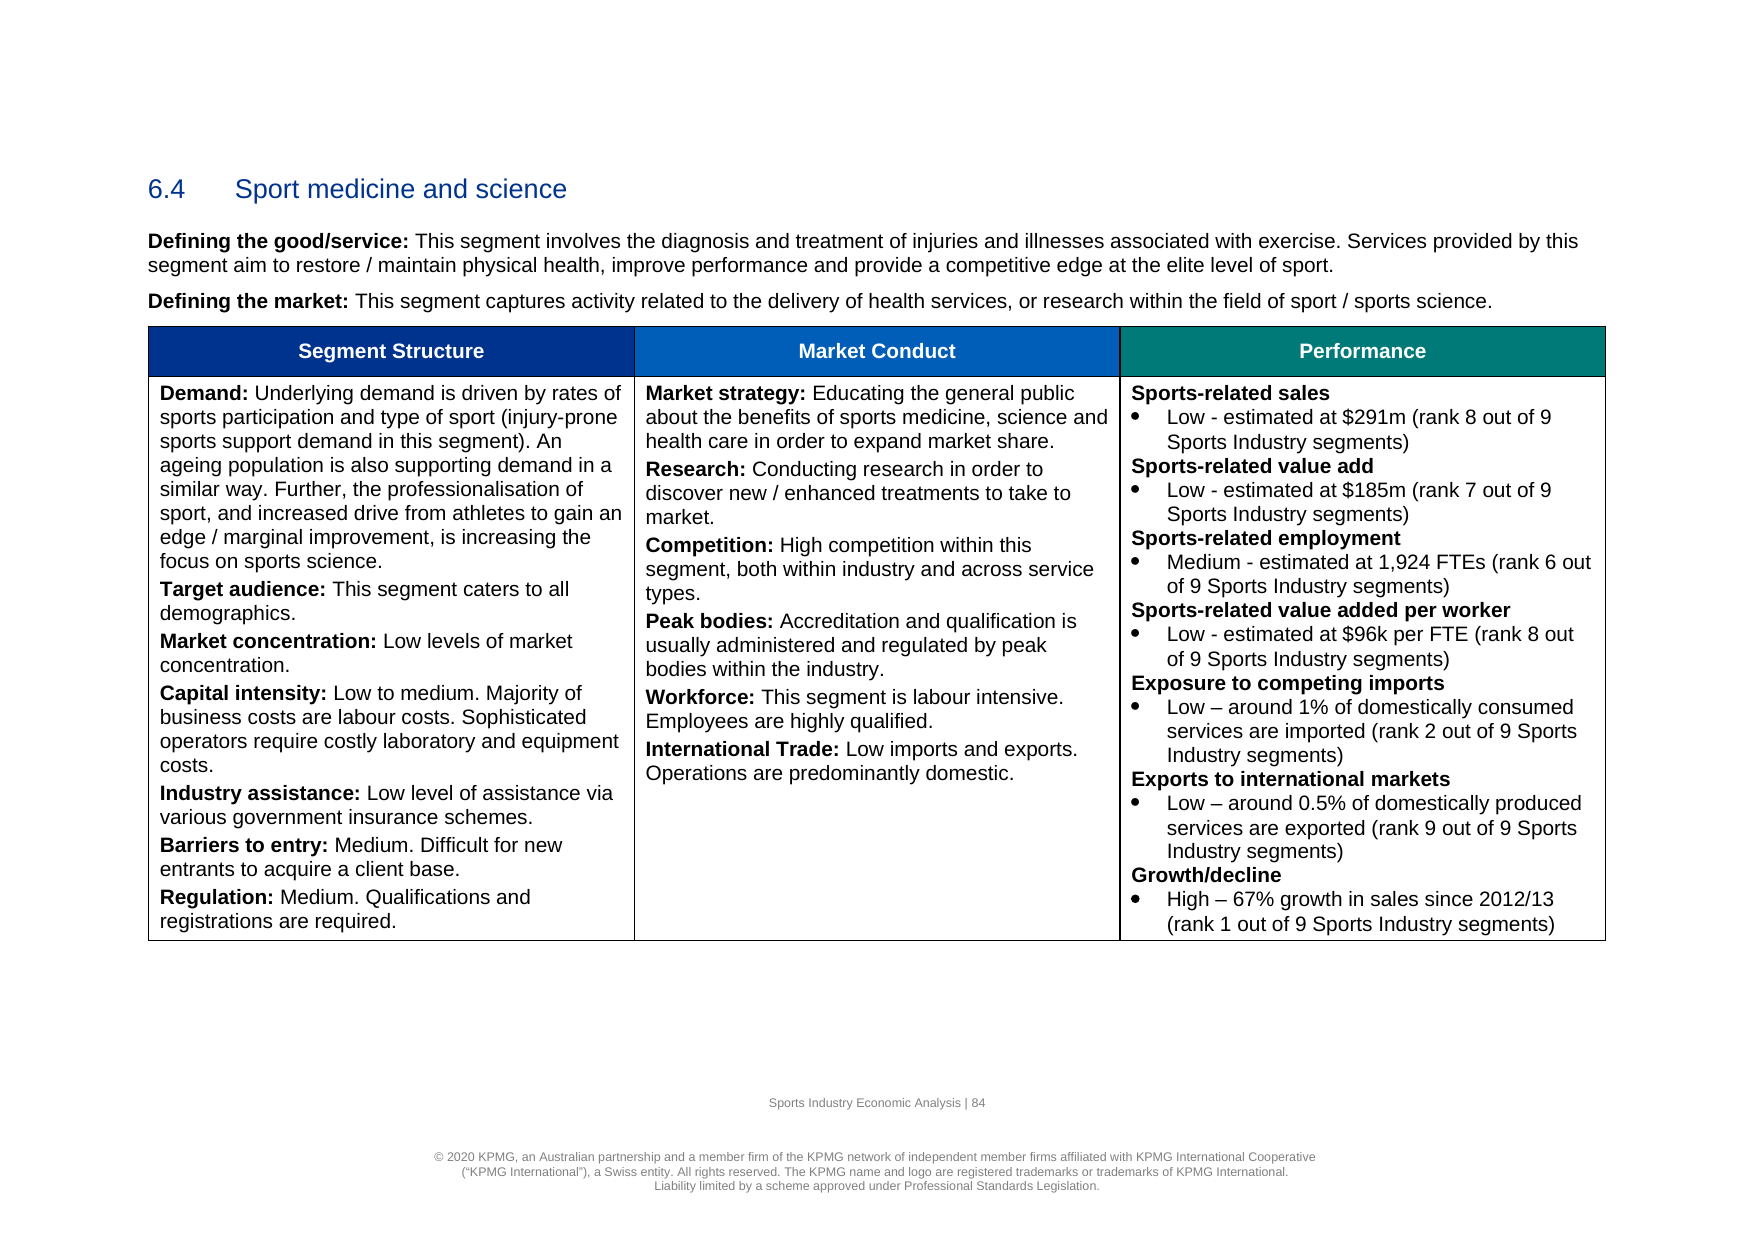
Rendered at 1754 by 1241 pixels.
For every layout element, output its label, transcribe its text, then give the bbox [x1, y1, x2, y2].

subtitle Sport medicine and science [148, 173, 1606, 204]
text Defining the market: This segment captures activity related to the delivery of health services, or research within the field of sport / sports science. [148, 289, 1606, 313]
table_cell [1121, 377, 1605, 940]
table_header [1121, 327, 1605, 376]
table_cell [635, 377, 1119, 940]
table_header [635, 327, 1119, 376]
text Defining the good/service: This segment involves the diagnosis and treatment of injuries and illnesses associated with exercise. Services provided by this segment aim to restore / maintain physical health, improve performance and provide a competitive edge at the elite level of sport. [148, 229, 1606, 277]
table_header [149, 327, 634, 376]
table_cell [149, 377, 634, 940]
